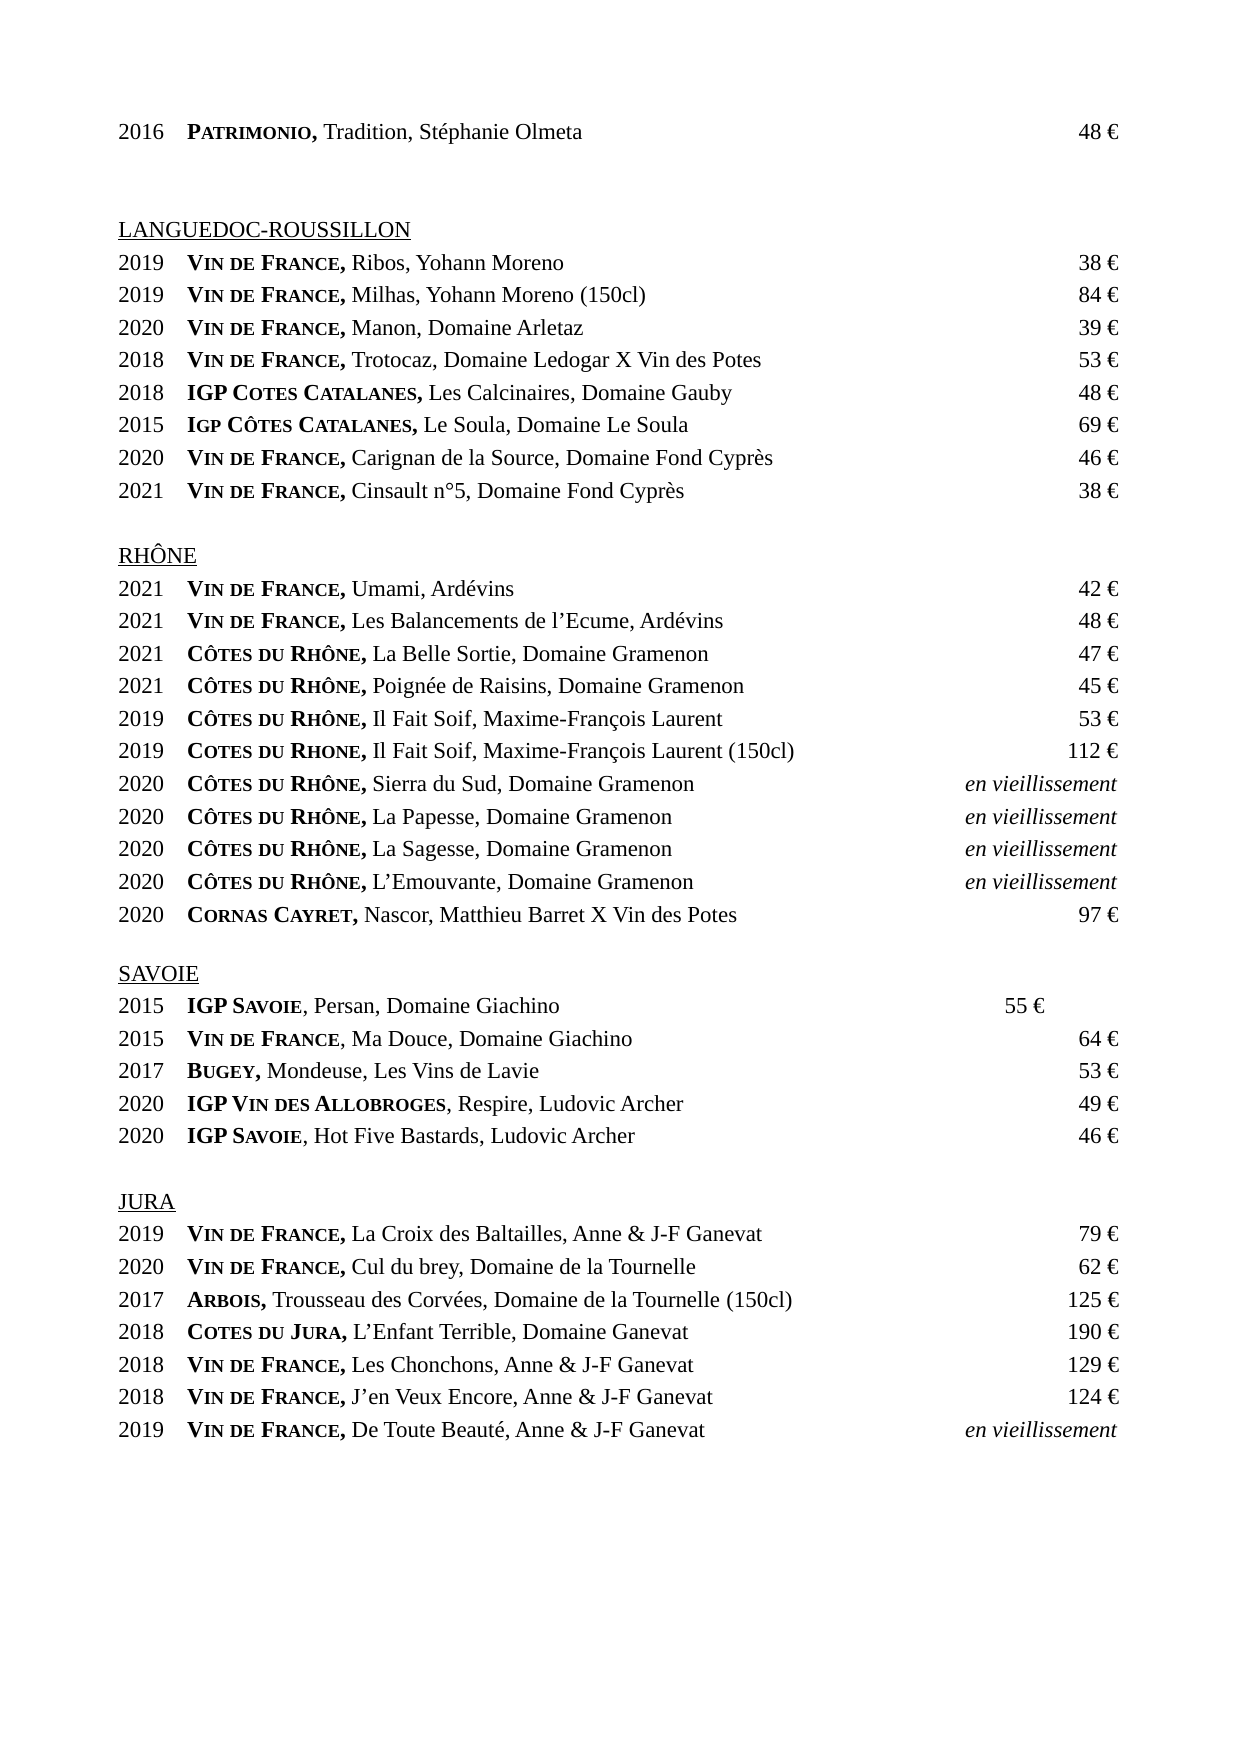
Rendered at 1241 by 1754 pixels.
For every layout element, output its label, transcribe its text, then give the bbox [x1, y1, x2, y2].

text 2017 Arbois, Trousseau des Corvées, Domaine de la Tournelle (150cl) 125 € [118, 1286, 1122, 1312]
text 2015 Vin de France, Ma Douce, Domaine Giachino 64 € [118, 1025, 1122, 1051]
text 2019 Vin de France, La Croix des Baltailles, Anne & J-F Ganevat 79 € [118, 1220, 1122, 1247]
text 2021 Côtes du Rhône, La Belle Sortie, Domaine Gramenon 47 € [118, 640, 1122, 666]
text 2018 Vin de France, J’en Veux Encore, Anne & J-F Ganevat 124 € [118, 1383, 1122, 1410]
text 2018 IGP Cotes Catalanes, Les Calcinaires, Domaine Gauby 48 € [118, 379, 1122, 405]
text 2020 Côtes du Rhône, La Sagesse, Domaine Gramenon en vieillissement [118, 835, 1122, 862]
text 2020 IGP Vin des Allobroges, Respire, Ludovic Archer 49 € [118, 1090, 1122, 1116]
text 2018 Vin de France, Les Chonchons, Anne & J-F Ganevat 129 € [118, 1351, 1122, 1377]
text 2016 Patrimonio, Tradition, Stéphanie Olmeta 48 € [118, 118, 1122, 144]
text 2020 Côtes du Rhône, La Papesse, Domaine Gramenon en vieillissement [118, 803, 1122, 829]
text 2019 Vin de France, Ribos, Yohann Moreno 38 € [118, 248, 1122, 275]
text LANGUEDOC-ROUSSILLON [118, 216, 1122, 242]
text 2018 Cotes du Jura, L’Enfant Terrible, Domaine Ganevat 190 € [118, 1318, 1122, 1344]
text RHÔNE [118, 542, 1122, 568]
text 2019 Cotes du Rhone, Il Fait Soif, Maxime-François Laurent (150cl) 112 € [118, 738, 1122, 764]
text 2021 Vin de France, Cinsault n°5, Domaine Fond Cyprès 38 € [118, 477, 1122, 503]
text 2021 Vin de France, Umami, Ardévins 42 € [118, 574, 1122, 601]
text 2020 Vin de France, Carignan de la Source, Domaine Fond Cyprès 46 € [118, 444, 1122, 471]
text 2015 Igp Côtes Catalanes, Le Soula, Domaine Le Soula 69 € [118, 412, 1122, 438]
text 2015 IGP Savoie, Persan, Domaine Giachino 55 € [118, 992, 1122, 1018]
text 2020 Vin de France, Manon, Domaine Arletaz 39 € [118, 314, 1122, 340]
text 2019 Vin de France, Milhas, Yohann Moreno (150cl) 84 € [118, 281, 1122, 307]
text 2020 Côtes du Rhône, L’Emouvante, Domaine Gramenon en vieillissement [118, 868, 1122, 894]
text 2020 Vin de France, Cul du brey, Domaine de la Tournelle 62 € [118, 1253, 1122, 1279]
text 2017 Bugey, Mondeuse, Les Vins de Lavie 53 € [118, 1057, 1122, 1084]
text 2020 Cornas Cayret, Nascor, Matthieu Barret X Vin des Potes 97 € [118, 901, 1122, 927]
text 2019 Côtes du Rhône, Il Fait Soif, Maxime-François Laurent 53 € [118, 705, 1122, 731]
text 2019 Vin de France, De Toute Beauté, Anne & J-F Ganevat en vieillissement [118, 1416, 1122, 1442]
text 2021 Vin de France, Les Balancements de l’Ecume, Ardévins 48 € [118, 607, 1122, 633]
text JURA [118, 1188, 1122, 1214]
text 2021 Côtes du Rhône, Poignée de Raisins, Domaine Gramenon 45 € [118, 672, 1122, 699]
text 2020 Côtes du Rhône, Sierra du Sud, Domaine Gramenon en vieillissement [118, 770, 1122, 797]
text 2020 IGP Savoie, Hot Five Bastards, Ludovic Archer 46 € [118, 1123, 1122, 1149]
text SAVOIE [118, 959, 1122, 986]
text 2018 Vin de France, Trotocaz, Domaine Ledogar X Vin des Potes 53 € [118, 346, 1122, 373]
